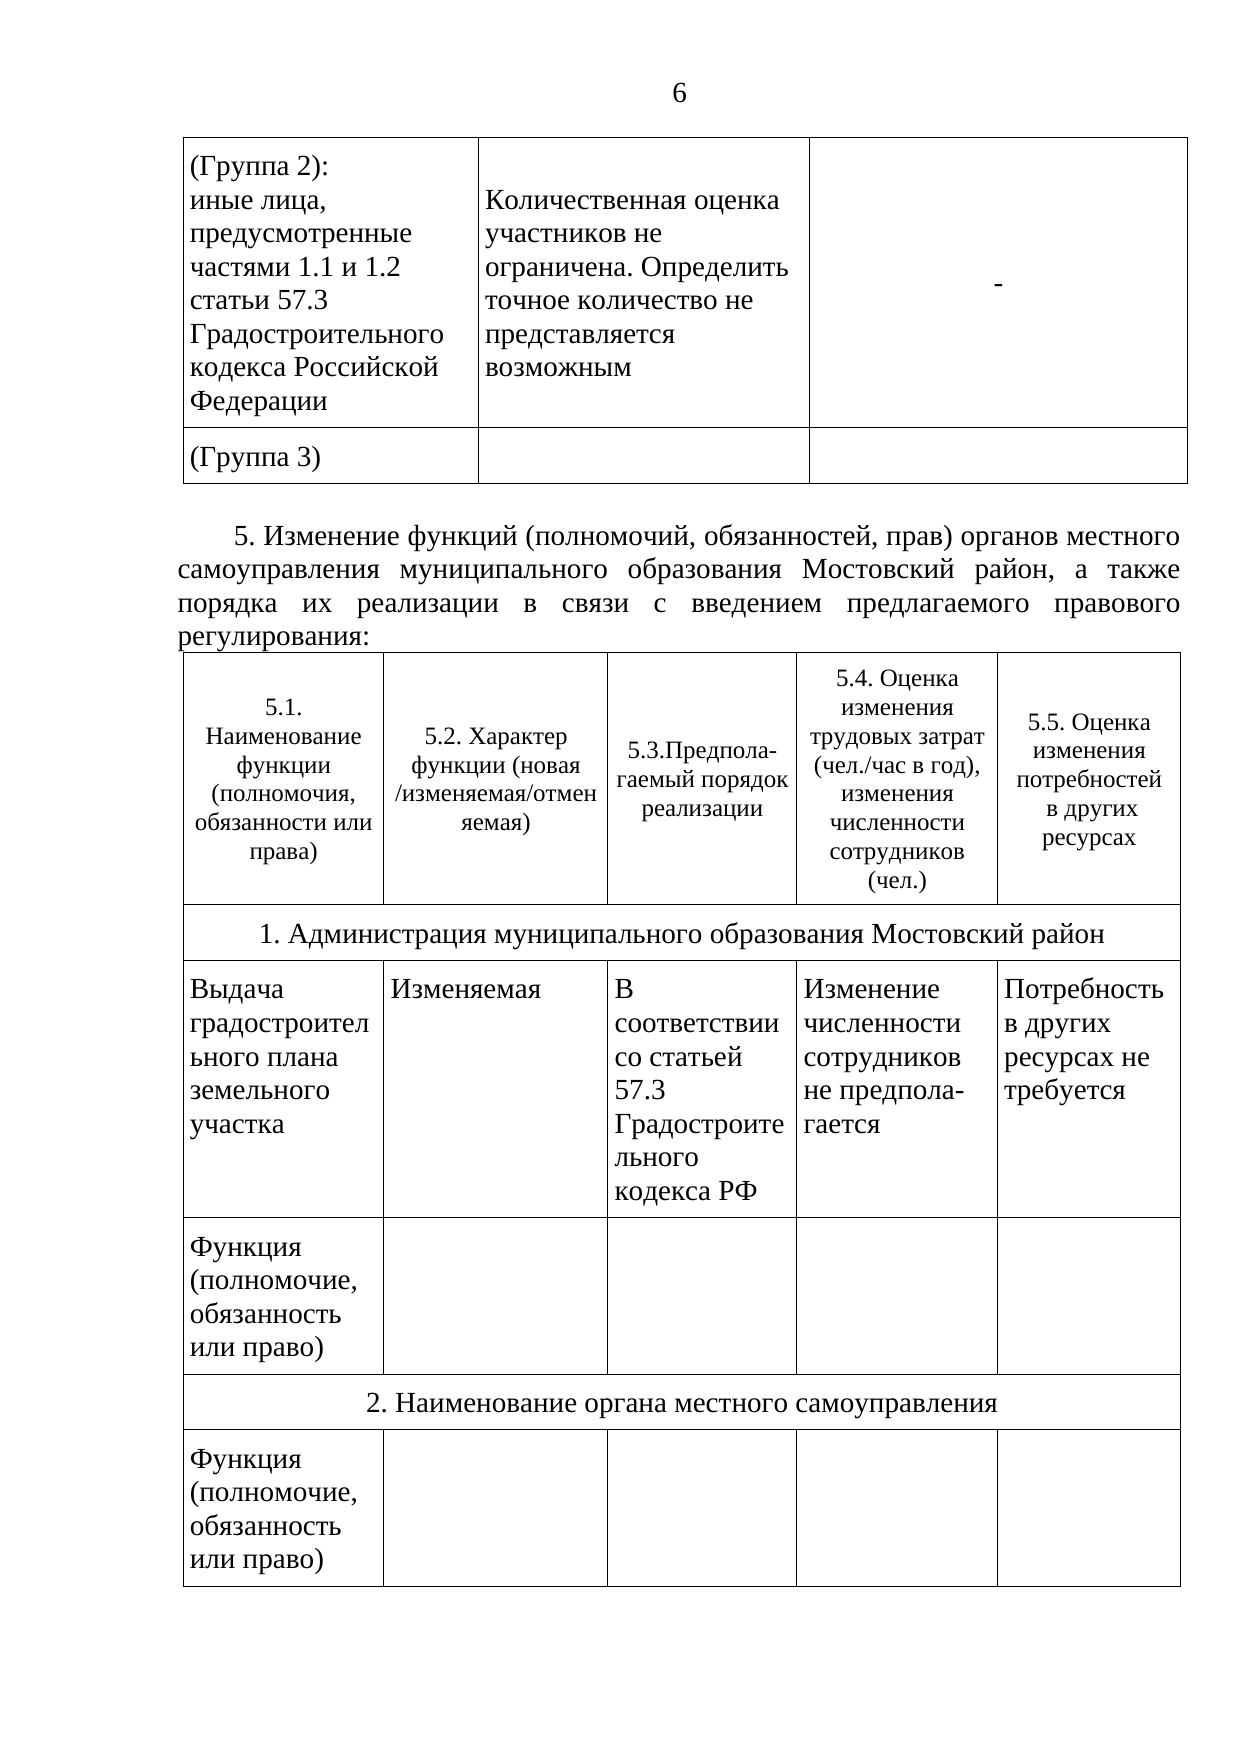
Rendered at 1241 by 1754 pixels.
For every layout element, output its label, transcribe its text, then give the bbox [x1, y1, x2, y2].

table_cell Выдача градостроительного плана земельного участка [184, 961, 383, 1217]
table_cell (Группа 3) [184, 428, 478, 483]
table_cell [479, 428, 809, 483]
table_cell [797, 1218, 997, 1373]
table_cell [184, 1218, 383, 1373]
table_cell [479, 138, 809, 427]
table_cell [998, 1218, 1180, 1373]
table_cell [797, 1430, 997, 1586]
text 5. Изменение функций (полномочий, обязанностей, прав) органов местного самоуправления муниципального образования Мостовский район, а также порядка их реализации в связи с введением предлагаемого правового регулирования: [177, 518, 1181, 652]
table_cell Потребность в других ресурсах не требуется [998, 961, 1180, 1217]
table_header 5.2. Характер функции (новая /изменяемая/отменяемая) [384, 653, 607, 904]
table_cell В соответствии со статьей 57.3 Градостроительного кодекса РФ [608, 961, 796, 1217]
table_cell 1. Администрация муниципального образования Мостовский район [184, 905, 1180, 960]
table_cell (Группа 2): иные лица, предусмотренные частями 1.1 и 1.2 статьи 57.3 Градостроительного кодекса Российской Федерации [184, 138, 478, 427]
table_cell [608, 1218, 796, 1373]
table_cell [608, 1430, 796, 1586]
table_cell [998, 1430, 1180, 1586]
table_header 5.5. Оценка изменения потребностей в других ресурсах [998, 653, 1180, 904]
table_cell [384, 1218, 607, 1373]
table_cell [384, 1430, 607, 1586]
table_cell - [810, 138, 1187, 427]
table_cell 2. Наименование органа местного самоуправления [184, 1375, 1180, 1429]
table_cell Изменение численности сотрудников не предпола-гается [797, 961, 997, 1217]
table_header 5.1. Наименование функции (полномочия, обязанности или права) [184, 653, 383, 904]
table_cell [810, 428, 1187, 483]
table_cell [184, 1430, 383, 1586]
table_header 5.4. Оценка изменения трудовых затрат (чел./час в год), изменения численности сотрудников (чел.) [797, 653, 997, 904]
table_header 5.3.Предпола-гаемый порядок реализации [608, 653, 796, 904]
table_cell Изменяемая [384, 961, 607, 1217]
